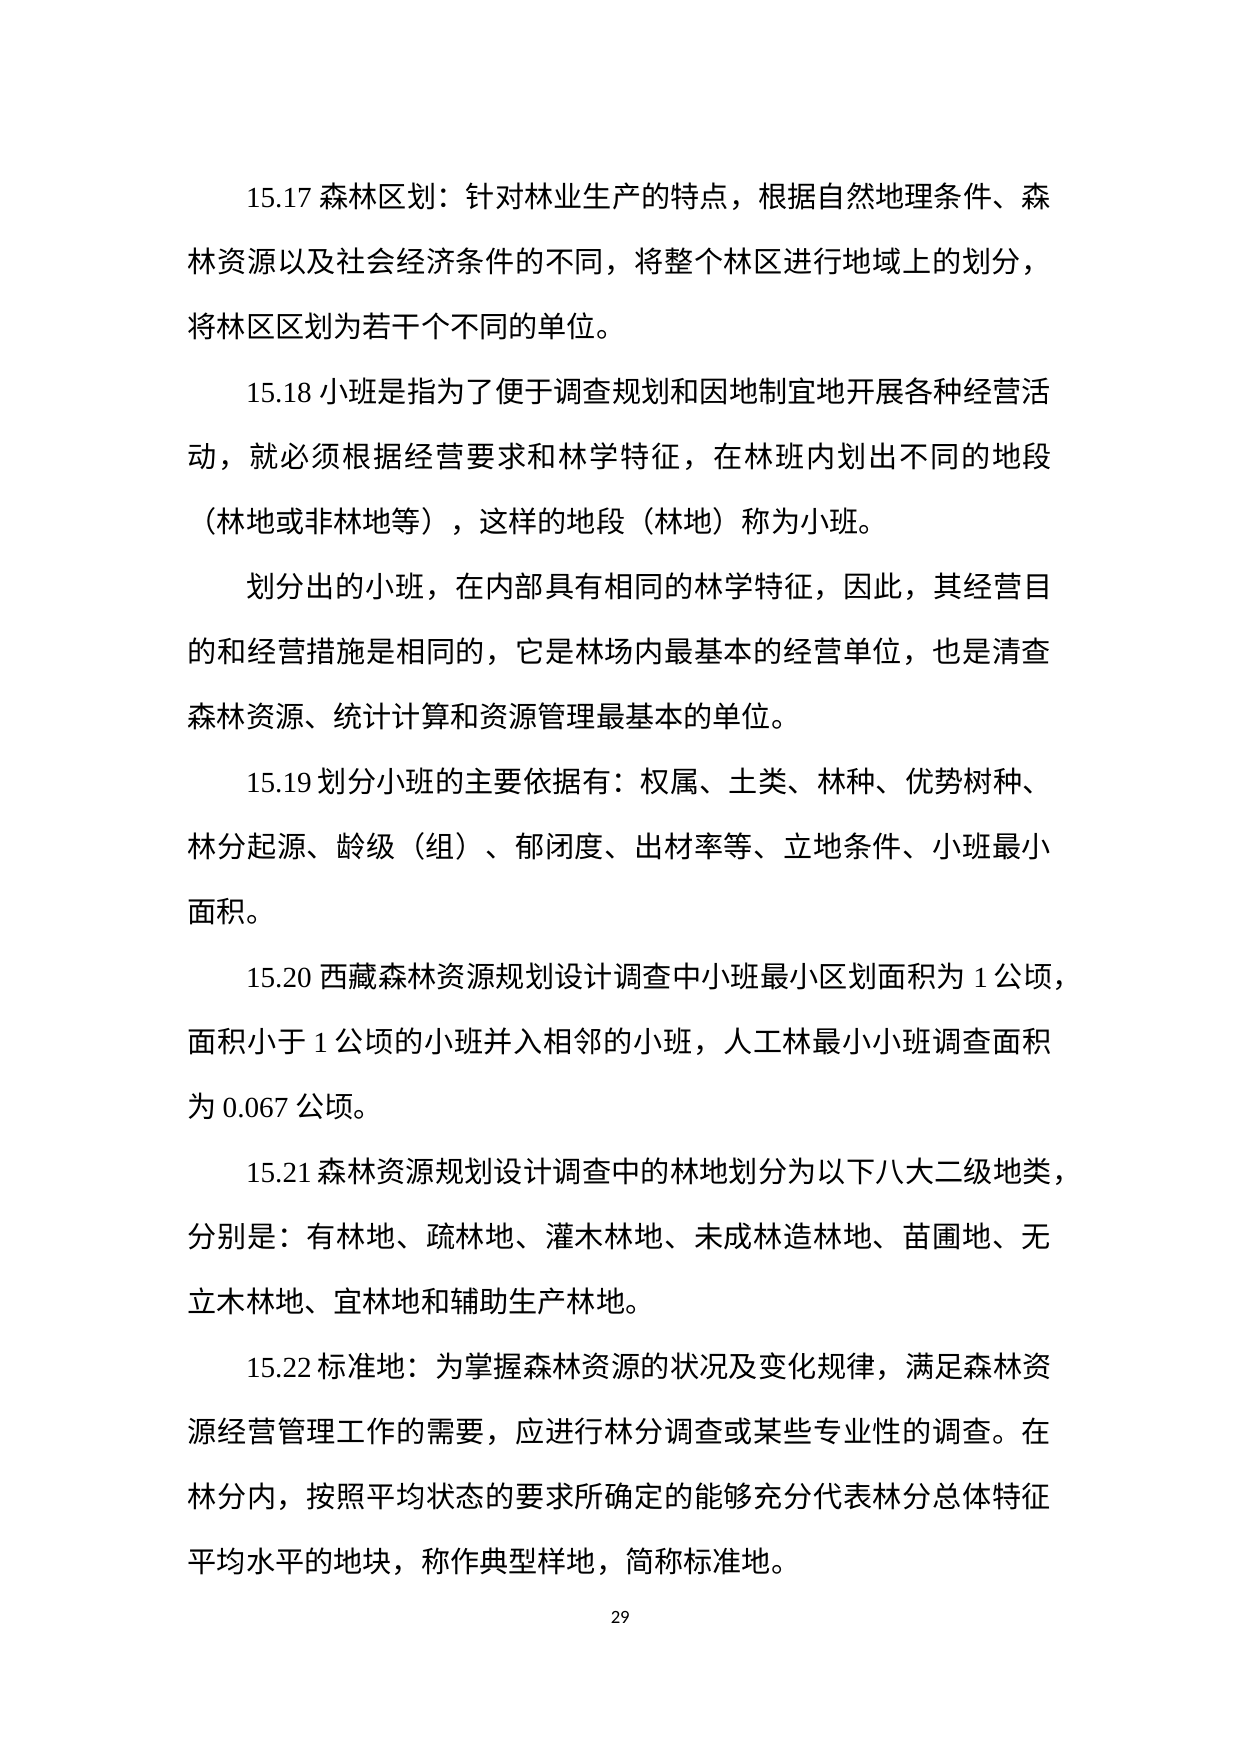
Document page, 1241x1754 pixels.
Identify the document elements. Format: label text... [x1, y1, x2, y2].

text 15.19划分小班的主要依据有：权属、土类、林种、优势树种、林分起源、龄级（组）、郁闭度、出材率等、立地条件、小班最小面积。 [187, 747, 1053, 942]
text 15.21森林资源规划设计调查中的林地划分为以下八大二级地类，分别是：有林地、疏林地、灌木林地、未成林造林地、苗圃地、无立木林地、宜林地和辅助生产林地。 [187, 1137, 1053, 1332]
text 15.17 森林区划：针对林业生产的特点，根据自然地理条件、森林资源以及社会经济条件的不同，将整个林区进行地域上的划分，将林区区划为若干个不同的单位。 [187, 162, 1053, 357]
text 15.22标准地：为掌握森林资源的状况及变化规律，满足森林资源经营管理工作的需要，应进行林分调查或某些专业性的调查。在林分内，按照平均状态的要求所确定的能够充分代表林分总体特征平均水平的地块，称作典型样地，简称标准地。 [187, 1332, 1053, 1592]
text 15.18 小班是指为了便于调查规划和因地制宜地开展各种经营活动，就必须根据经营要求和林学特征，在林班内划出不同的地段（林地或非林地等），这样的地段（林地）称为小班。 [187, 357, 1053, 552]
text 划分出的小班，在内部具有相同的林学特征，因此，其经营目的和经营措施是相同的，它是林场内最基本的经营单位，也是清查森林资源、统计计算和资源管理最基本的单位。 [187, 552, 1053, 747]
text 15.20 西藏森林资源规划设计调查中小班最小区划面积为1公顷，面积小于1公顷的小班并入相邻的小班，人工林最小小班调查面积为0.067 公顷。 [187, 942, 1053, 1137]
